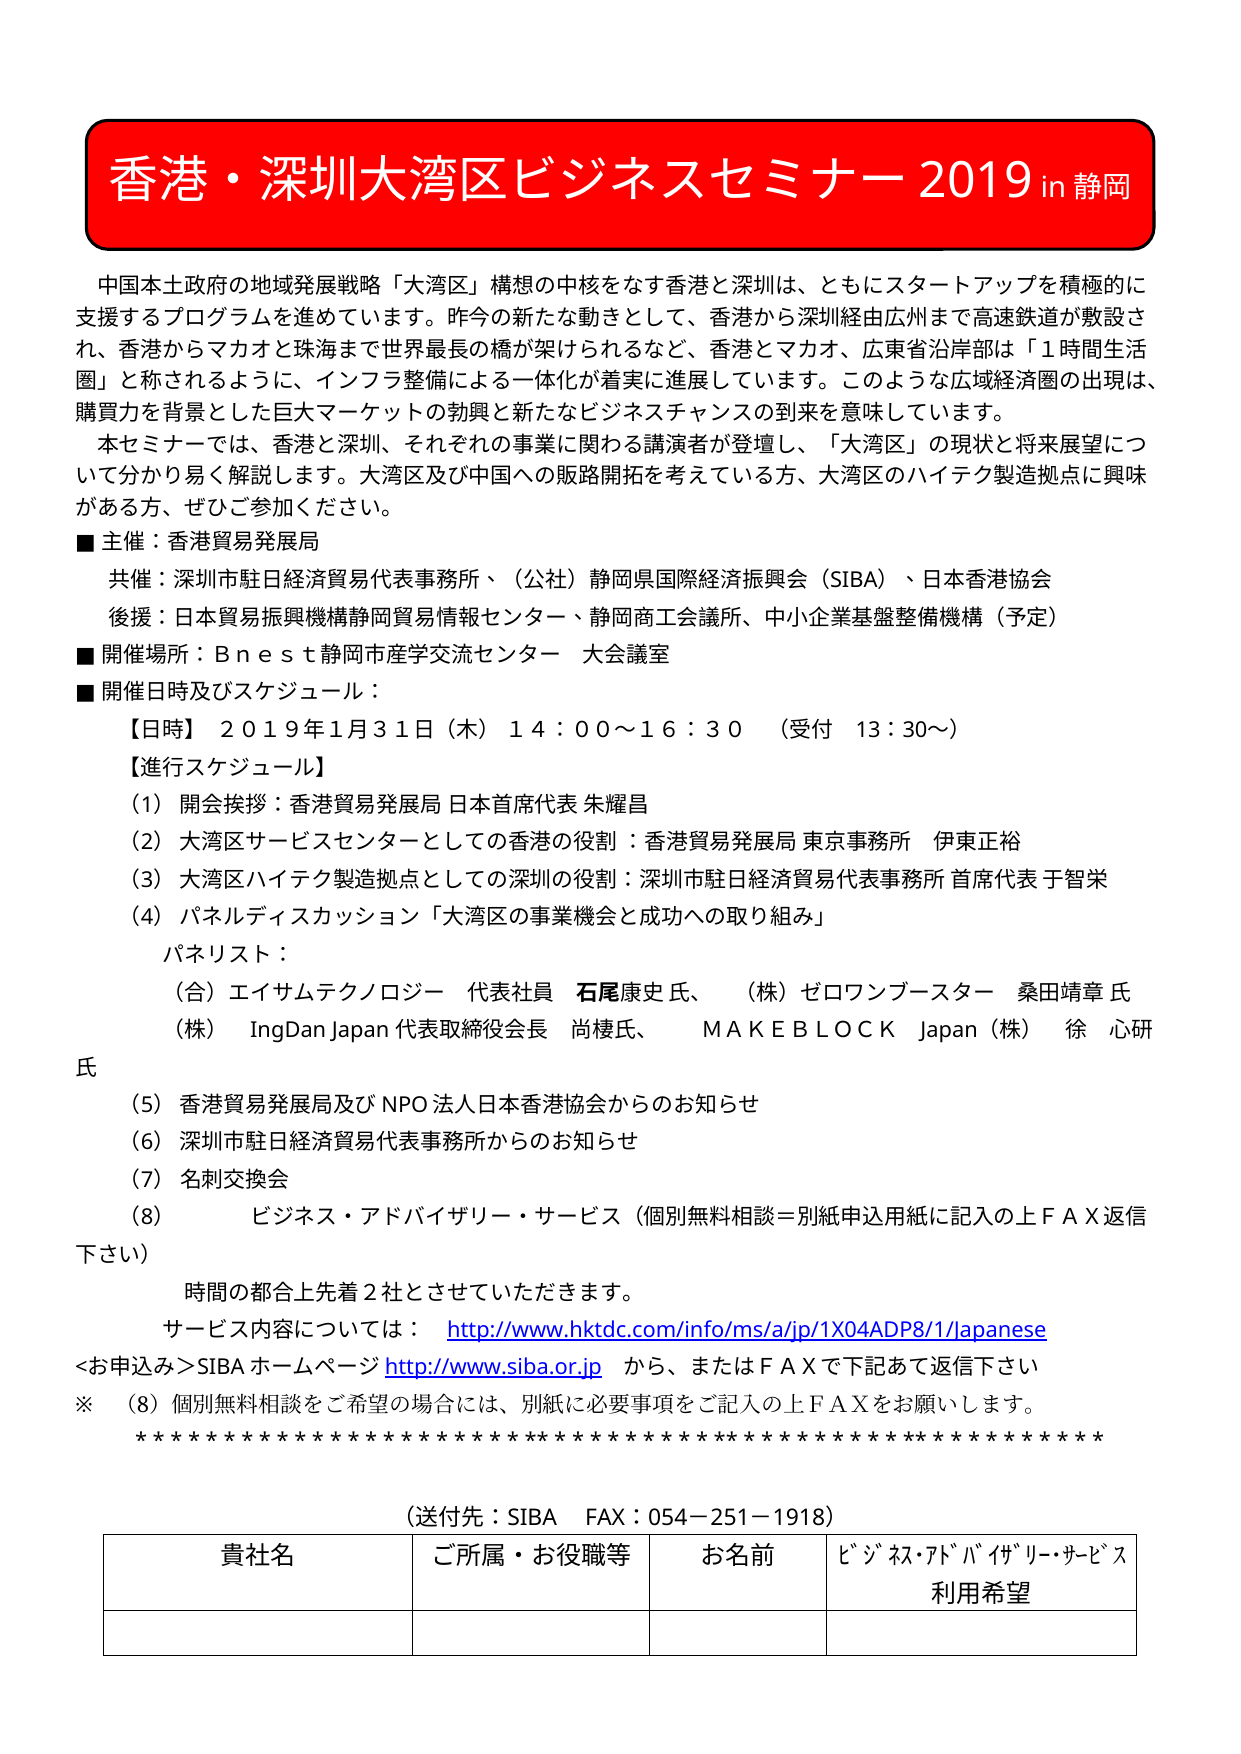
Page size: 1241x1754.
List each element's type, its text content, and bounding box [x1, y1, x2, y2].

text （1） 開会挨拶：香港貿易発展局 日本首席代表 朱耀昌 [75, 784, 1165, 822]
table_header 貴社名 [104, 1535, 412, 1610]
text （5） 香港貿易発展局及びNPO法人日本香港協会からのお知らせ [75, 1084, 1165, 1122]
table_cell [827, 1611, 1136, 1655]
text （2） 大湾区サービスセンターとしての香港の役割 ：香港貿易発展局 東京事務所 伊東正裕 [75, 822, 1165, 859]
table_cell [413, 1611, 649, 1655]
text （3） 大湾区ハイテク製造拠点としての深圳の役割：深圳市駐日経済貿易代表事務所 首席代表 于智栄 [75, 859, 1165, 897]
text <お申込み＞SIBAホームページhttp://www.siba.or.jp から、またはＦＡＸで下記あて返信下さい [75, 1347, 1165, 1384]
text 中国本土政府の地域発展戦略「大湾区」構想の中核をなす香港と深圳は、ともにスタートアップを積極的に支援するプログラムを進めています。昨今の新たな動きとして、香港から深圳経由広州まで高速鉄道が敷設され、香港からマカオと珠海まで世界最長の橋が架けられるなど、香港とマカオ、広東省沿岸部は「１時間生活圏」と称されるように、インフラ整備による一体化が着実に進展しています。このような広域経済圏の出現は、購買力を背景とした巨大マーケットの勃興と新たなビジネスチャンスの到来を意味しています。 [75, 268, 1165, 427]
text パネリスト： [75, 934, 1165, 972]
text （8） ビジネス・アドバイザリー・サービス（個別無料相談＝別紙申込用紙に記入の上ＦＡＸ返信下さい） [75, 1197, 1165, 1272]
text ■ 開催場所：Ｂｎｅｓｔ静岡市産学交流センター 大会議室 [75, 634, 1165, 672]
text 後援：日本貿易振興機構静岡貿易情報センター、静岡商工会議所、中小企業基盤整備機構（予定） [75, 597, 1165, 634]
text ※ （8）個別無料相談をご希望の場合には、別紙に必要事項をご記入の上ＦＡＸをお願いします。 [75, 1384, 1165, 1422]
text 共催：深圳市駐日経済貿易代表事務所、（公社）静岡県国際経済振興会（SIBA）、日本香港協会 [75, 559, 1165, 597]
text 【日時】 ２０１９年１月３１日（木） １４：００～１６：３０ （受付 13：30～） [75, 709, 1165, 747]
text ■ 主催：香港貿易発展局 [75, 522, 1165, 559]
table_cell [104, 1611, 412, 1655]
text （6） 深圳市駐日経済貿易代表事務所からのお知らせ [75, 1122, 1165, 1159]
table_header お名前 [650, 1535, 826, 1610]
table_cell [650, 1611, 826, 1655]
text 【進行スケジュール】 [75, 747, 1165, 784]
text 時間の都合上先着２社とさせていただきます。 [75, 1272, 1165, 1309]
text （送付先：SIBA FAX：054－251－1918） [75, 1497, 1165, 1534]
text ■ 開催日時及びスケジュール： [75, 672, 1165, 709]
table_header ﾋﾞｼﾞﾈｽ･ｱﾄﾞﾊﾞｲｻﾞﾘｰ･ｻｰﾋﾞｽ 利用希望 [827, 1535, 1136, 1610]
text 本セミナーでは、香港と深圳、それぞれの事業に関わる講演者が登壇し、「大湾区」の現状と将来展望について分かり易く解説します。大湾区及び中国への販路開拓を考えている方、大湾区のハイテク製造拠点に興味がある方、ぜひご参加ください。 [75, 427, 1165, 522]
table_header ご所属・お役職等 [413, 1535, 649, 1610]
text * * * * * * * * * * * * * * * * * * * * * * ** * * * * * * * * * ** * * * * * * * * * ** * * * * * * * * * * [75, 1422, 1165, 1459]
text （株） IngDan Japan 代表取締役会長 尚棲氏、 ＭＡＫＥＢＬＯＣＫ Japan（株） 徐 心研氏 [75, 1009, 1165, 1084]
text （4） パネルディスカッション「大湾区の事業機会と成功への取り組み」 [75, 897, 1165, 934]
text サービス内容については： http://www.hktdc.com/info/ms/a/jp/1X04ADP8/1/Japanese [75, 1309, 1165, 1347]
text （7） 名刺交換会 [75, 1159, 1165, 1197]
text （合）エイサムテクノロジー 代表社員 石尾康史 氏、 （株）ゼロワンブースター 桑田靖章 氏 [75, 972, 1165, 1009]
